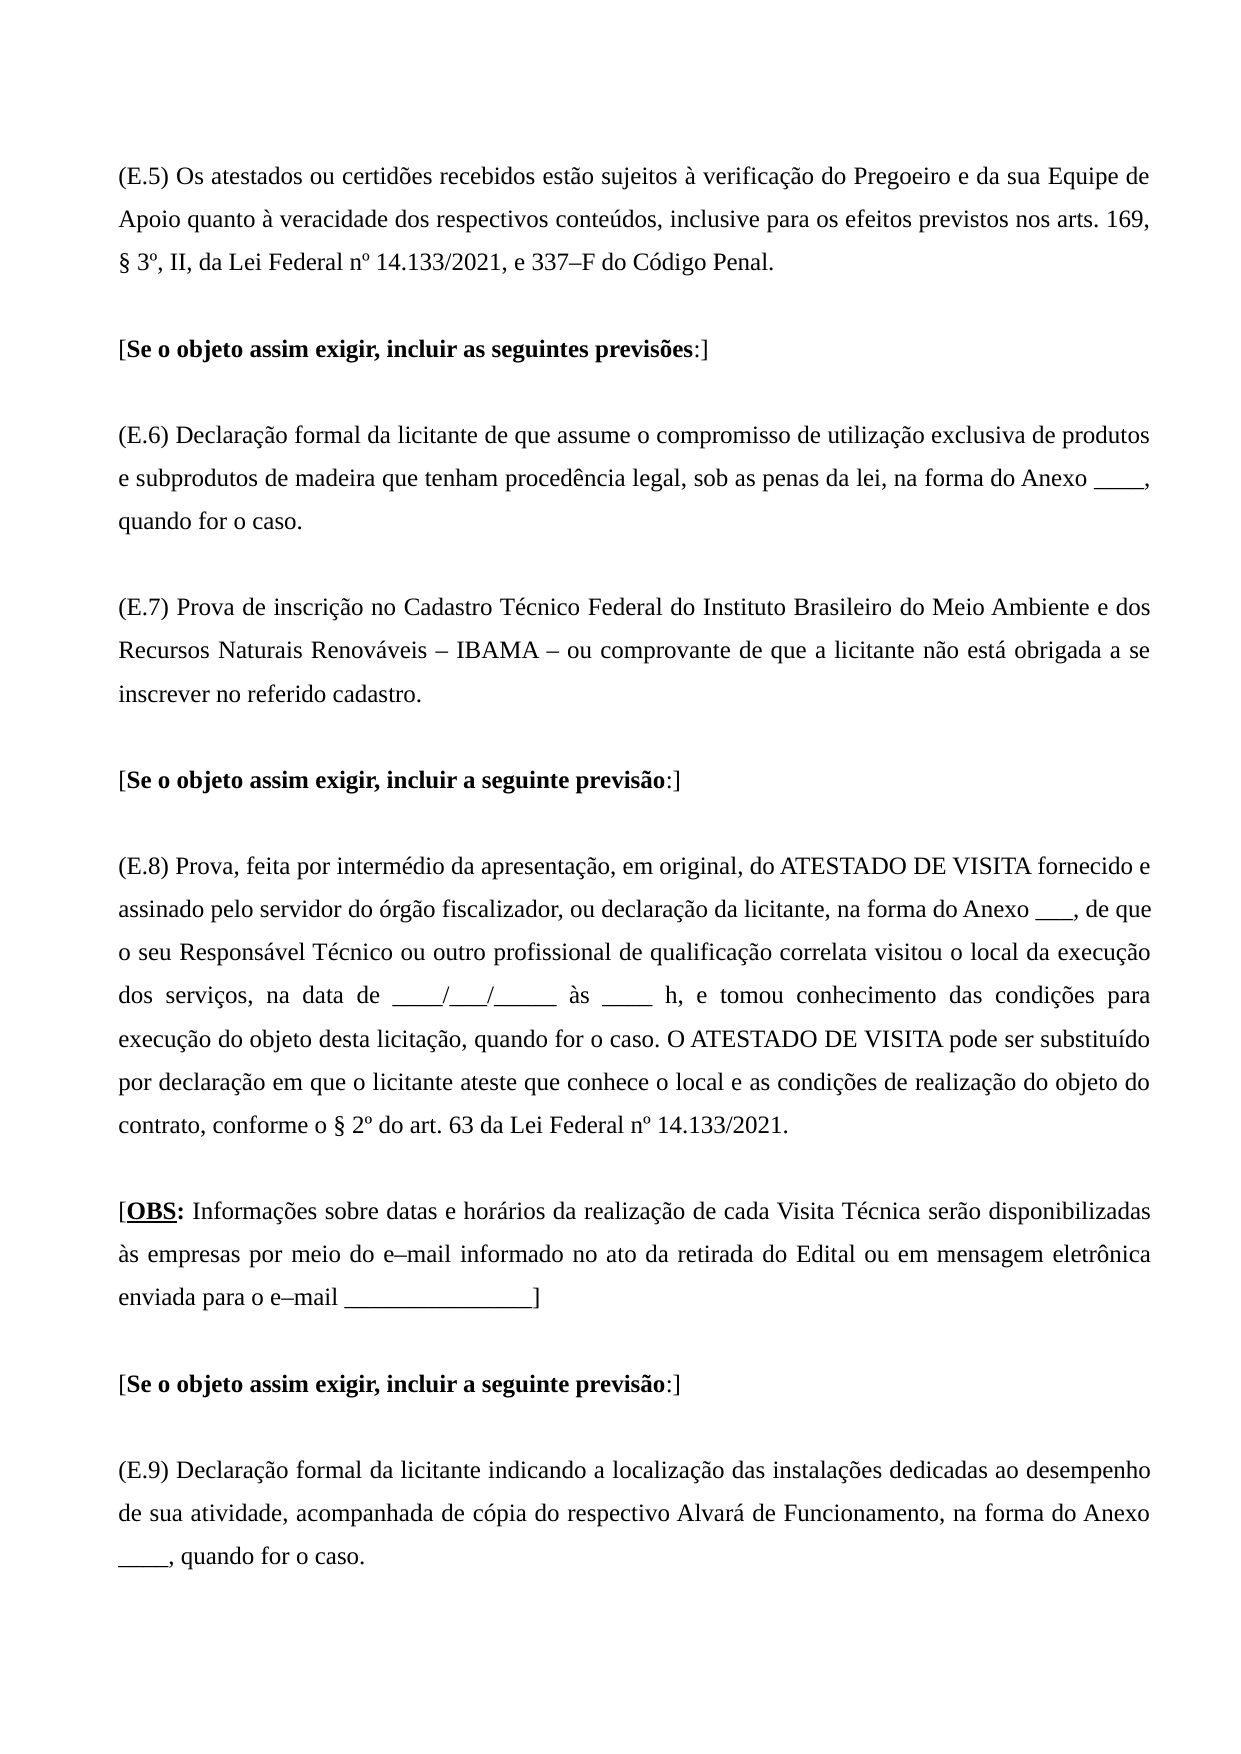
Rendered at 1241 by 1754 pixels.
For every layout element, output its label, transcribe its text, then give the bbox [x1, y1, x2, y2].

text [OBS: Informações sobre datas e horários da realização de cada Visita Técnica serão disponibilizadas às empresas por meio do e–mail informado no ato da retirada do Edital ou em mensagem eletrônica enviada para o e–mail _______________] [118, 1196, 1152, 1311]
text (E.8) Prova, feita por intermédio da apresentação, em original, do ATESTADO DE VISITA fornecido e assinado pelo servidor do órgão fiscalizador, ou declaração da licitante, na forma do Anexo ___, de que o seu Responsável Técnico ou outro profissional de qualificação correlata visitou o local da execução dos serviços, na data de ____/___/_____ às ____ h, e tomou conhecimento das condições para execução do objeto desta licitação, quando for o caso. O ATESTADO DE VISITA pode ser substituído por declaração em que o licitante ateste que conhece o local e as condições de realização do objeto do contrato, conforme o § 2º do art. 63 da Lei Federal nº 14.133/2021. [118, 851, 1152, 1139]
text (E.6) Declaração formal da licitante de que assume o compromisso de utilização exclusiva de produtos e subprodutos de madeira que tenham procedência legal, sob as penas da lei, na forma do Anexo ____, quando for o caso. [118, 420, 1152, 535]
text (E.7) Prova de inscrição no Cadastro Técnico Federal do Instituto Brasileiro do Meio Ambiente e dos Recursos Naturais Renováveis – IBAMA – ou comprovante de que a licitante não está obrigada a se inscrever no referido cadastro. [118, 592, 1152, 707]
text [Se o objeto assim exigir, incluir a seguinte previsão:] [118, 765, 1152, 794]
text (E.9) Declaração formal da licitante indicando a localização das instalações dedicadas ao desempenho de sua atividade, acompanhada de cópia do respectivo Alvará de Funcionamento, na forma do Anexo ____, quando for o caso. [118, 1455, 1152, 1570]
text (E.5) Os atestados ou certidões recebidos estão sujeitos à verificação do Pregoeiro e da sua Equipe de Apoio quanto à veracidade dos respectivos conteúdos, inclusive para os efeitos previstos nos arts. 169, § 3º, II, da Lei Federal nº 14.133/2021, e 337–F do Código Penal. [118, 161, 1152, 276]
text [Se o objeto assim exigir, incluir as seguintes previsões:] [118, 334, 1152, 362]
text [Se o objeto assim exigir, incluir a seguinte previsão:] [118, 1369, 1152, 1397]
